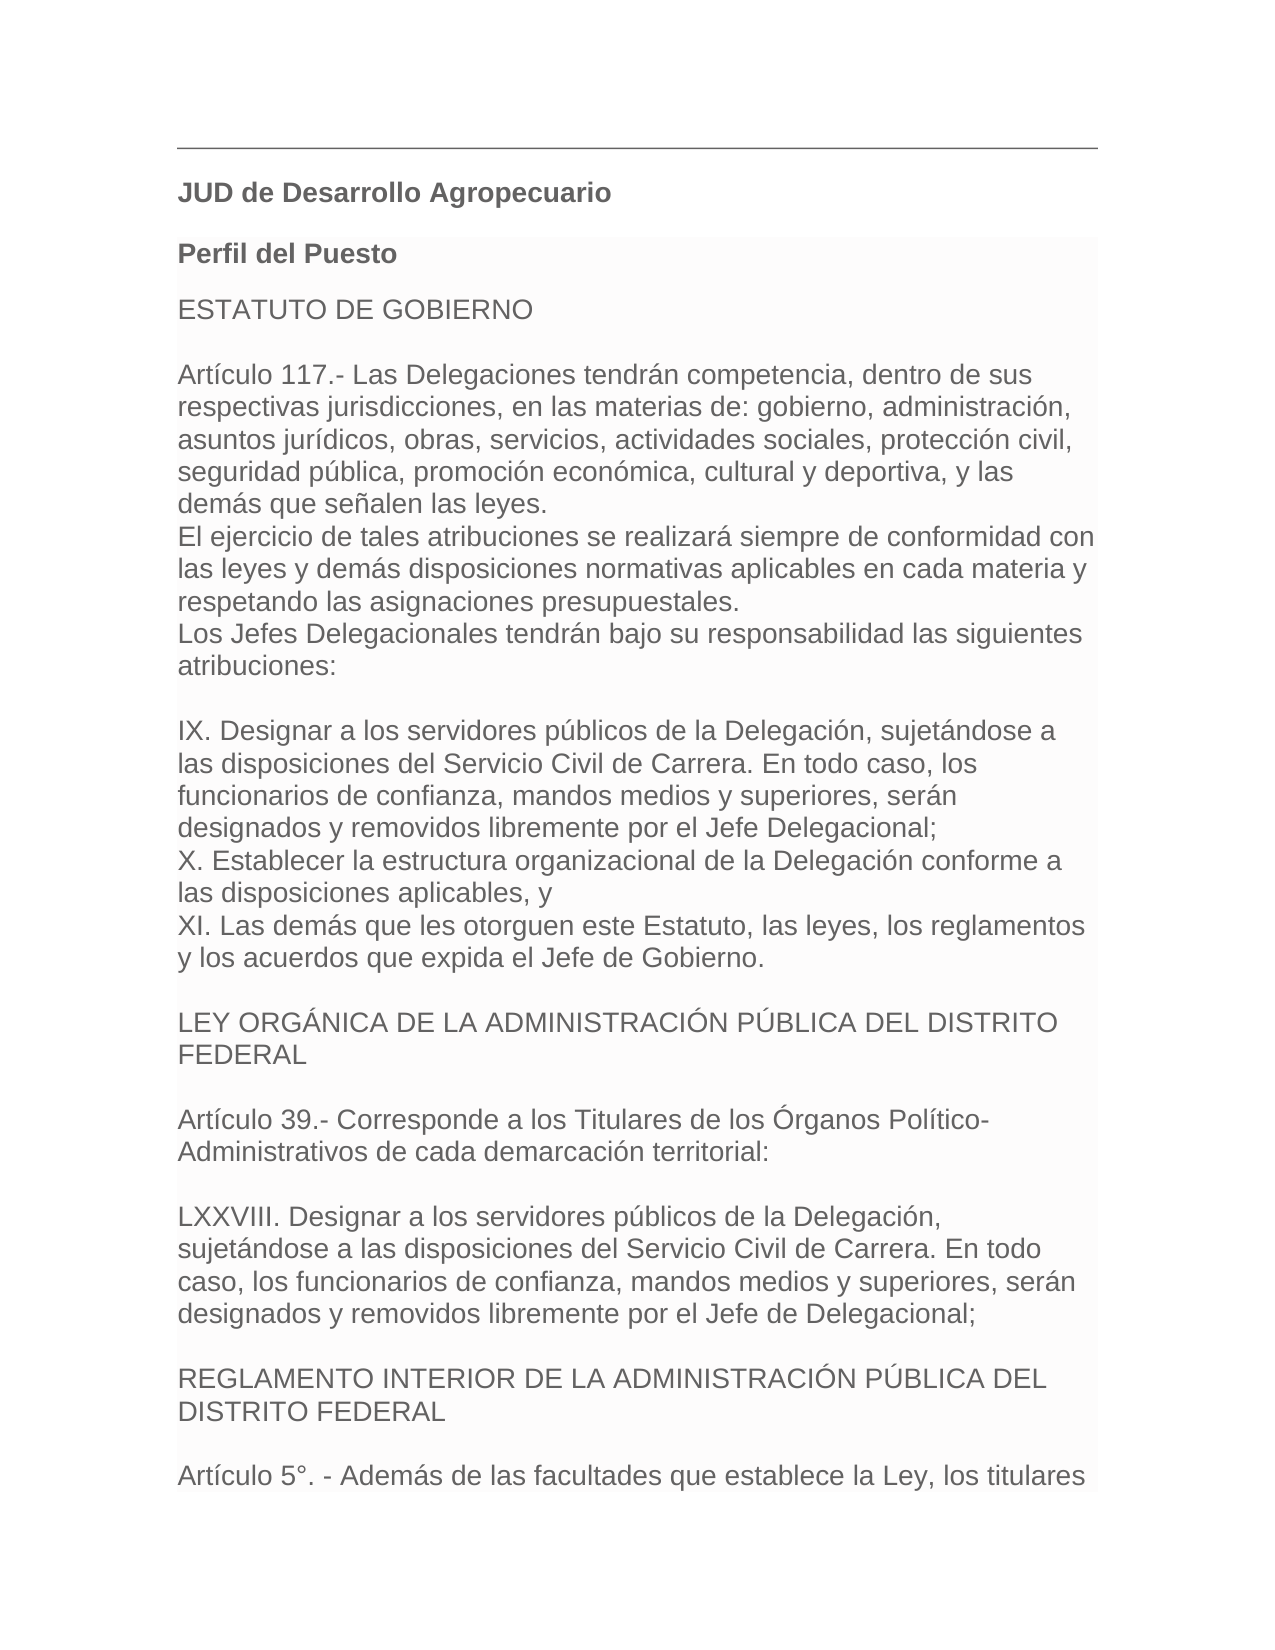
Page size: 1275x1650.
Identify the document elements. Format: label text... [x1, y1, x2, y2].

text JUD de Desarrollo Agropecuario [177, 176, 1098, 208]
text Perfil del Puesto [177, 237, 1098, 269]
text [177, 293, 1098, 1492]
